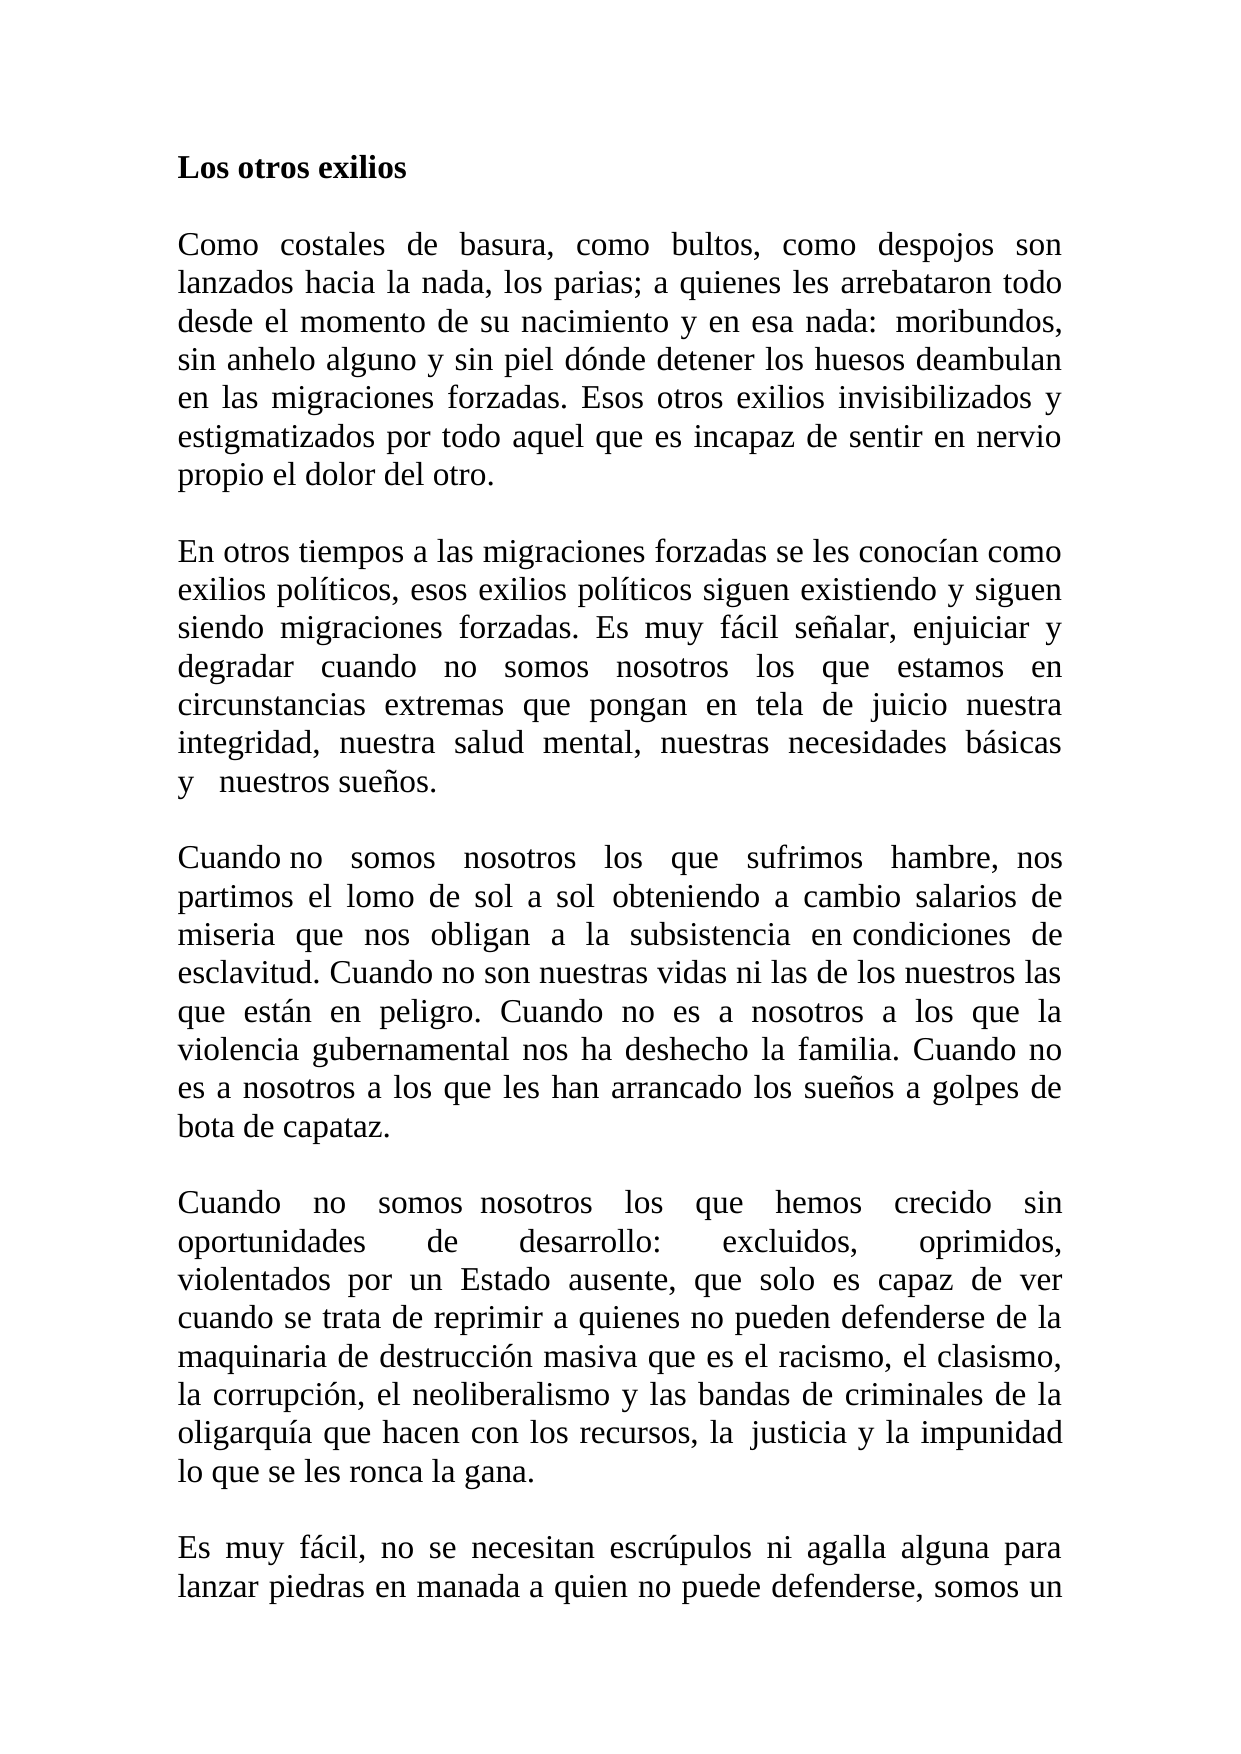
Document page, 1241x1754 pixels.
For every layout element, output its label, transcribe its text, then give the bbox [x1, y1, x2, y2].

text Cuando no somos nosotros los que sufrimos hambre, nos partimos el lomo de sol a sol obteniendo a cambio salarios de miseria que nos obligan a la subsistencia en condiciones de esclavitud. Cuando no son nuestras vidas ni las de los nuestros las que están en peligro. Cuando no es a nosotros a los que la violencia gubernamental nos ha deshecho la familia. Cuando no es a nosotros a los que les han arrancado los sueños a golpes de bota de capataz. [177, 838, 1063, 1144]
text Como costales de basura, como bultos, como despojos son lanzados hacia la nada, los parias; a quienes les arrebataron todo desde el momento de su nacimiento y en esa nada: moribundos, sin anhelo alguno y sin piel dónde detener los huesos deambulan en las migraciones forzadas. Esos otros exilios invisibilizados y estigmatizados por todo aquel que es incapaz de sentir en nervio propio el dolor del otro. [177, 224, 1063, 493]
text Los otros exilios [177, 148, 1063, 186]
text Cuando no somos nosotros los que hemos crecido sin oportunidades de desarrollo: excluidos, oprimidos, violentados por un Estado ausente, que solo es capaz de ver cuando se trata de reprimir a quienes no pueden defenderse de la maquinaria de destrucción masiva que es el racismo, el clasismo, la corrupción, el neoliberalismo y las bandas de criminales de la oligarquía que hacen con los recursos, la justicia y la impunidad lo que se les ronca la gana. [177, 1183, 1063, 1489]
text En otros tiempos a las migraciones forzadas se les conocían como exilios políticos, esos exilios políticos siguen existiendo y siguen siendo migraciones forzadas. Es muy fácil señalar, enjuiciar y degradar cuando no somos nosotros los que estamos en circunstancias extremas que pongan en tela de juicio nuestra integridad, nuestra salud mental, nuestras necesidades básicas y nuestros sueños. [177, 531, 1063, 799]
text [177, 1528, 1063, 1604]
